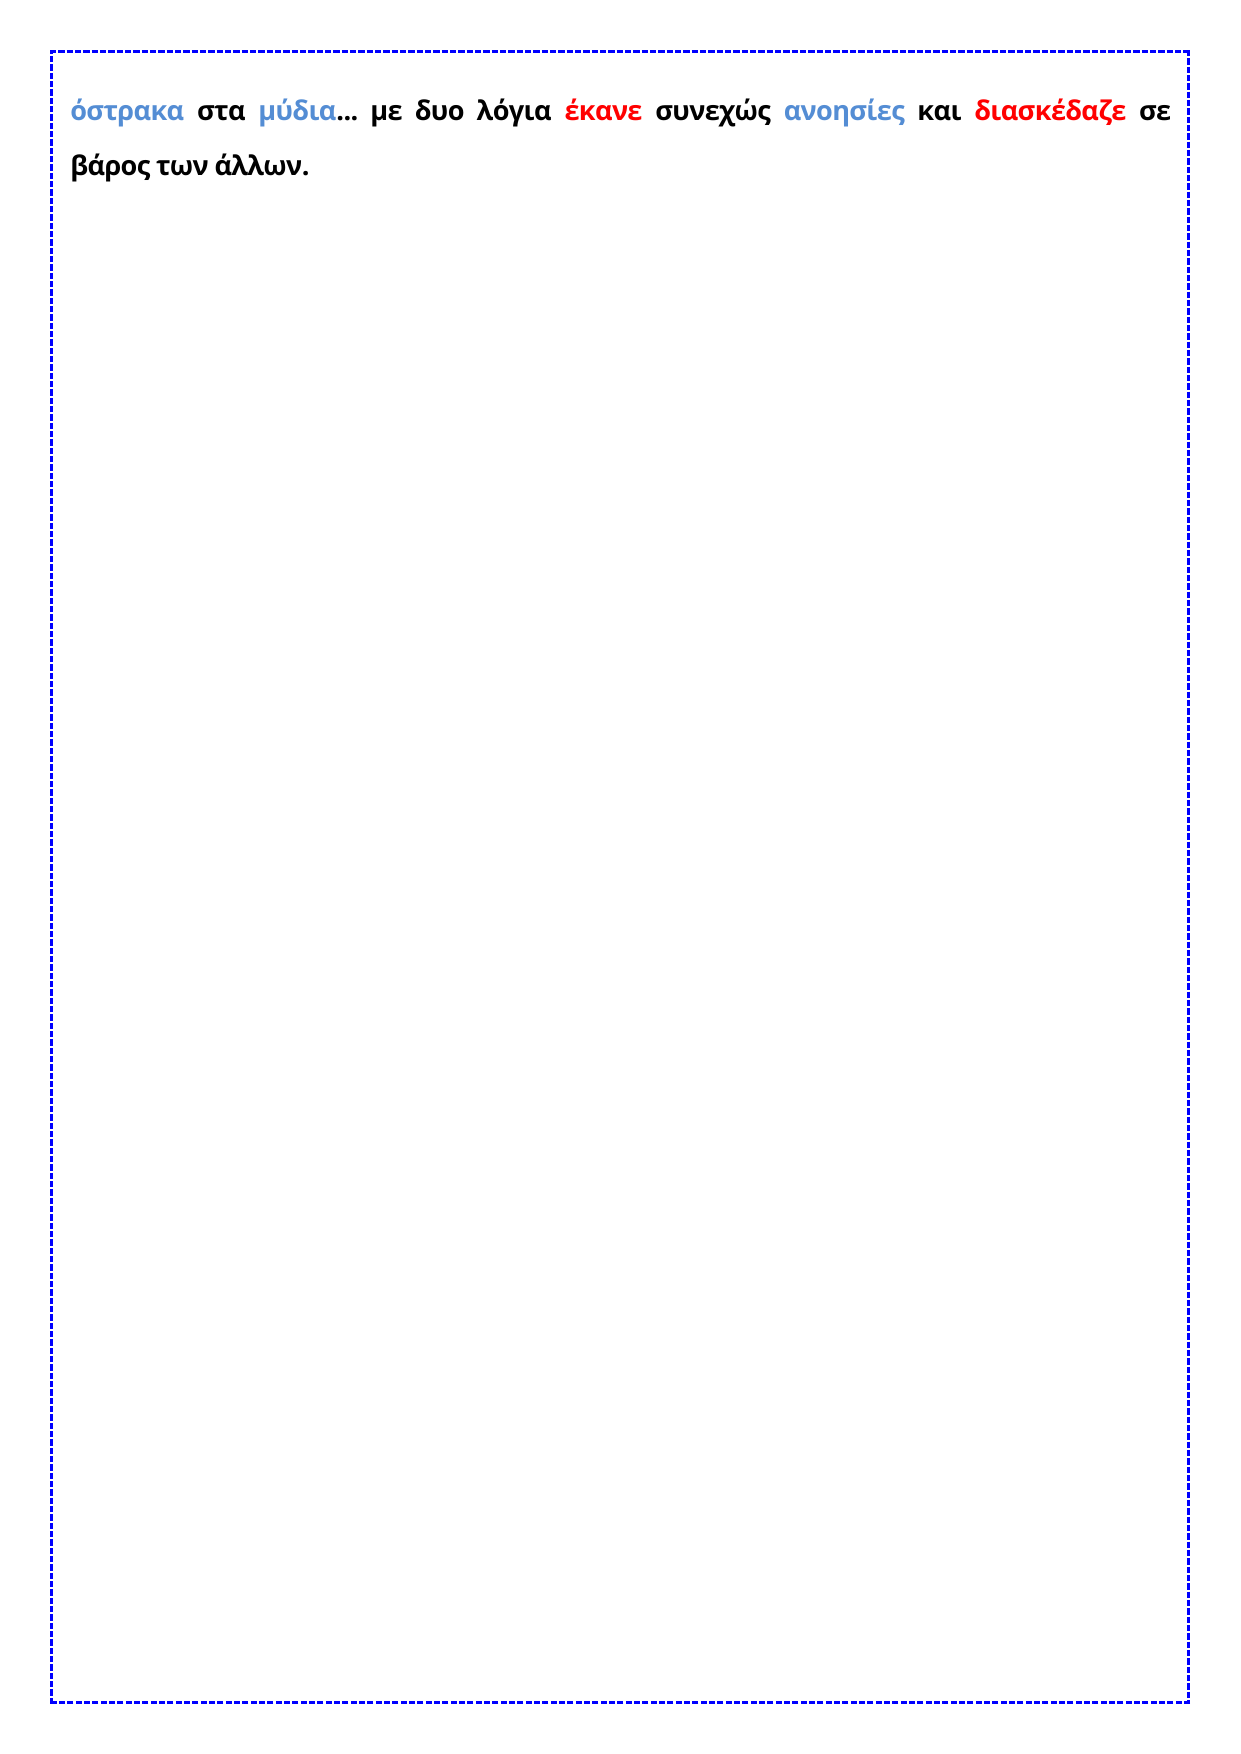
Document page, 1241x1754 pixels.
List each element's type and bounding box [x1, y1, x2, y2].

text [70, 91, 1171, 183]
